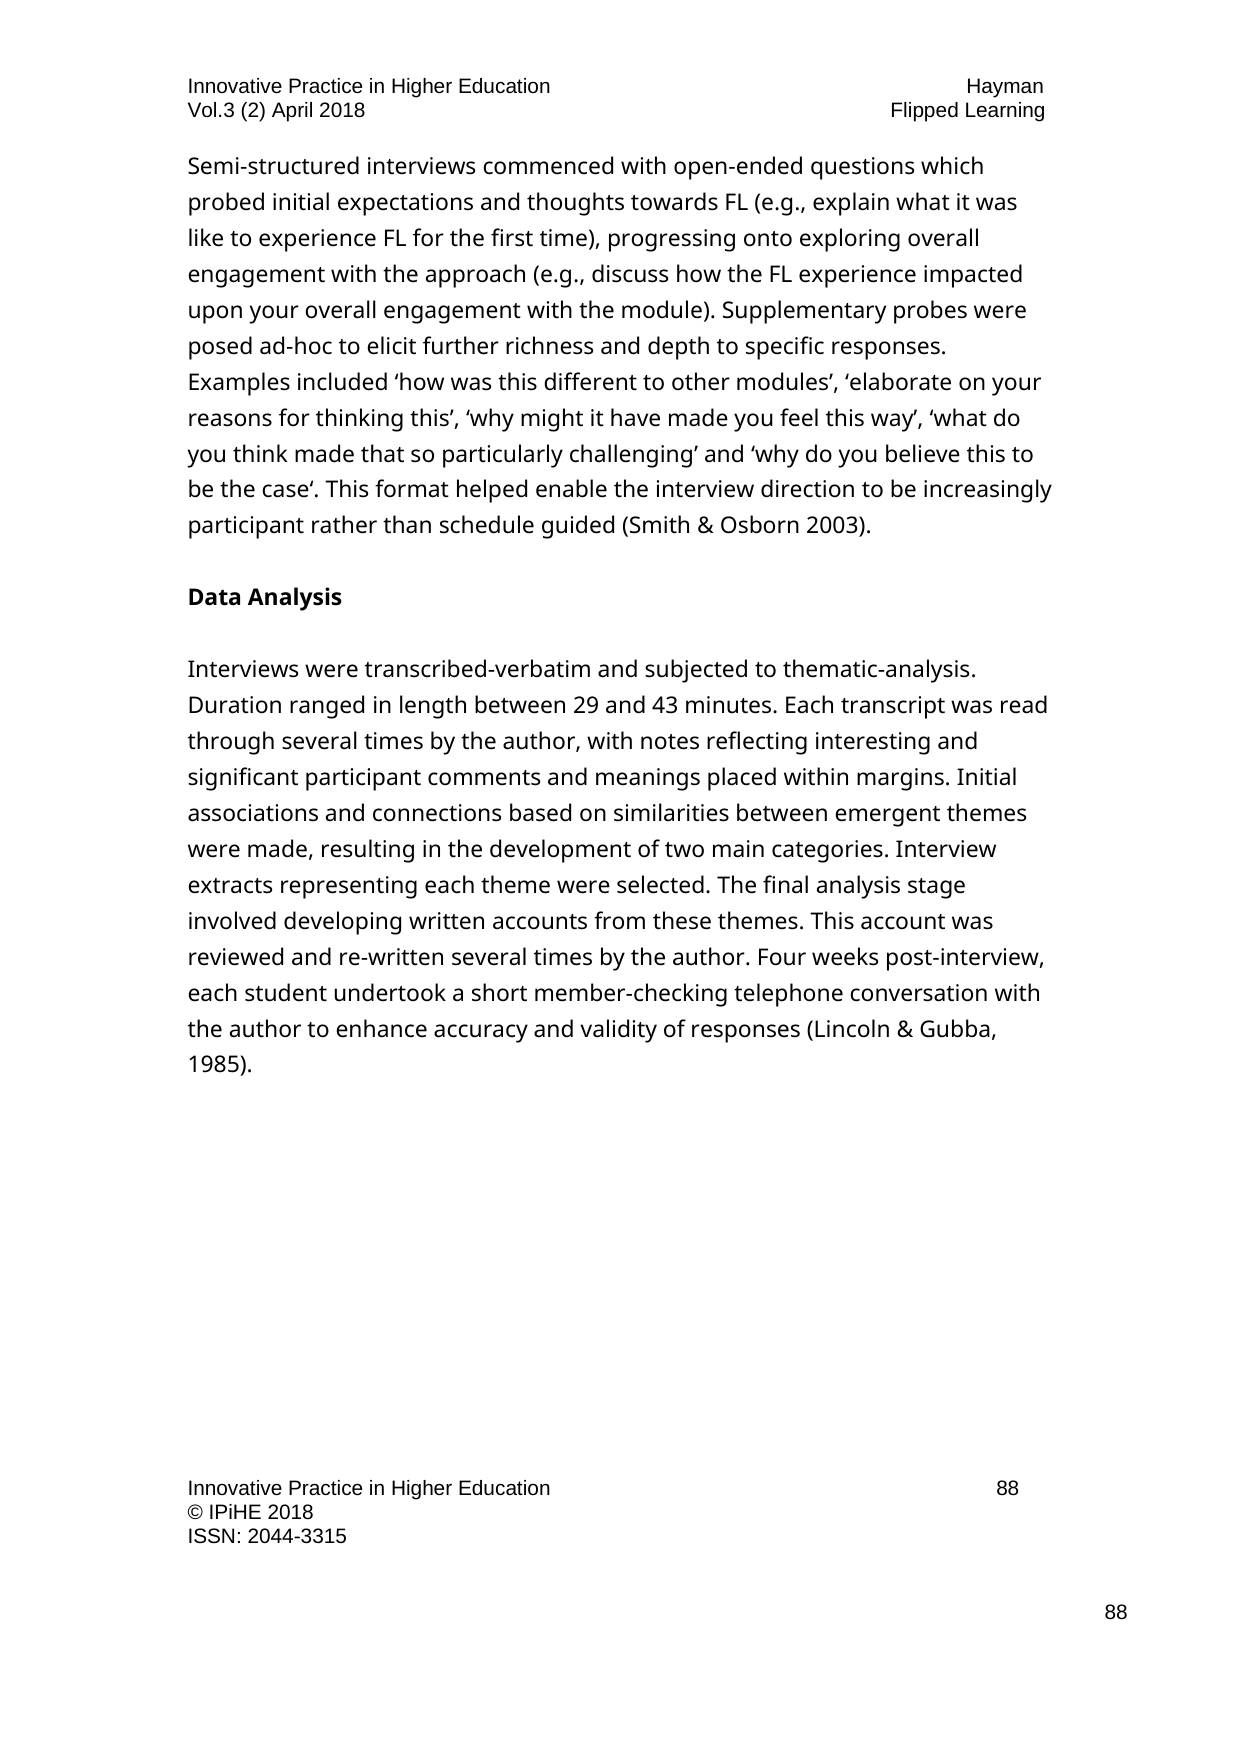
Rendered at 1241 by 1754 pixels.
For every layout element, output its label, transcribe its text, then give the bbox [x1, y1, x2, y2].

text Interviews were transcribed-verbatim and subjected to thematic-analysis. Duration ranged in length between 29 and 43 minutes. Each transcript was read through several times by the author, with notes reflecting interesting and significant participant comments and meanings placed within margins. Initial associations and connections based on similarities between emergent themes were made, resulting in the development of two main categories. Interview extracts representing each theme were selected. The final analysis stage involved developing written accounts from these themes. This account was reviewed and re-written several times by the author. Four weeks post-interview, each student undertook a short member-checking telephone conversation with the author to enhance accuracy and validity of responses (Lincoln & Gubba, 1985). [187, 653, 1053, 1080]
text Data Analysis [187, 581, 1053, 612]
text Semi-structured interviews commenced with open-ended questions which probed initial expectations and thoughts towards FL (e.g., explain what it was like to experience FL for the first time), progressing onto exploring overall engagement with the approach (e.g., discuss how the FL experience impacted upon your overall engagement with the module). Supplementary probes were posed ad-hoc to elicit further richness and depth to specific responses. Examples included ‘how was this different to other modules’, ‘elaborate on your reasons for thinking this’, ‘why might it have made you feel this way’, ‘what do you think made that so particularly challenging’ and ‘why do you believe this to be the case‘. This format helped enable the interview direction to be increasingly participant rather than schedule guided (Smith & Osborn 2003). [187, 150, 1053, 541]
